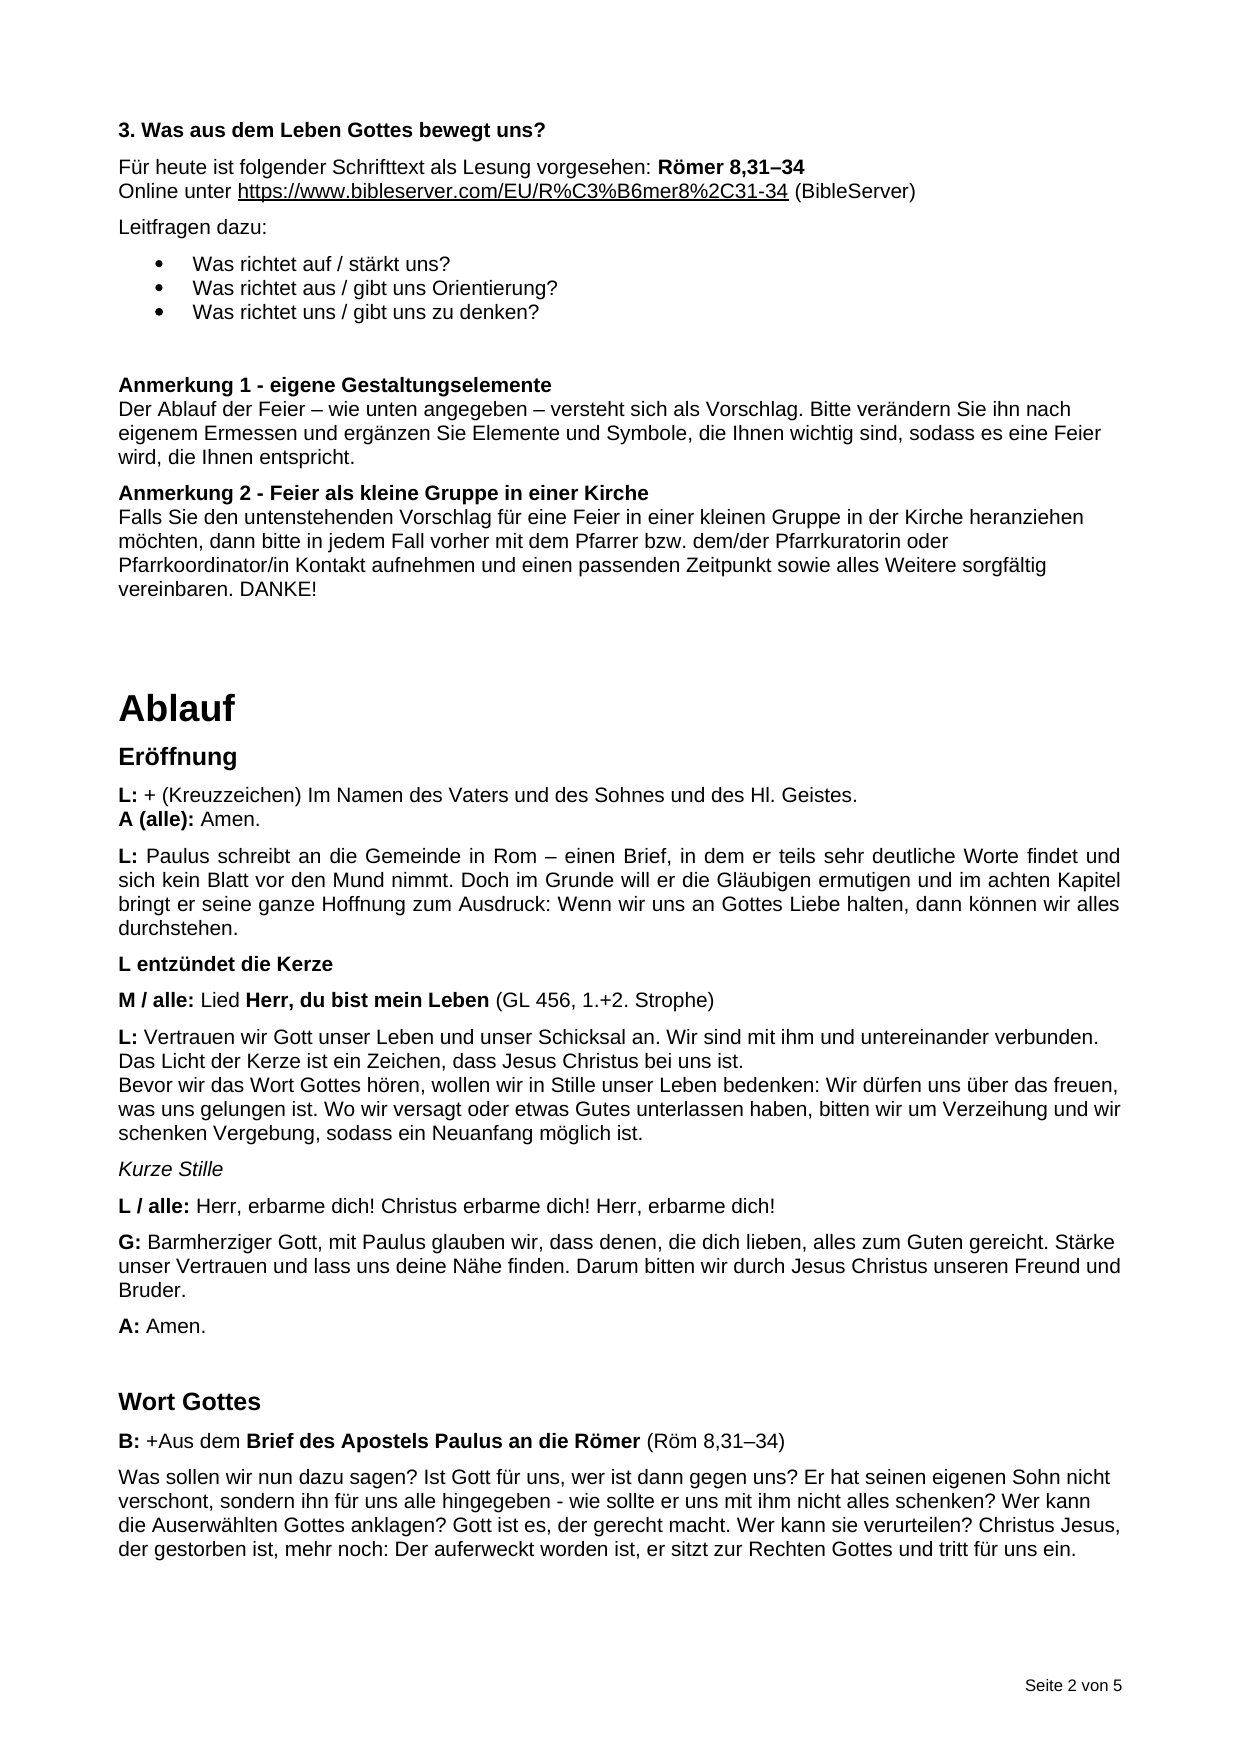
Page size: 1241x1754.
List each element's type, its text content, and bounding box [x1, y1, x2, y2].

text Was sollen wir nun dazu sagen? Ist Gott für uns, wer ist dann gegen uns? Er hat seinen eigenen Sohn nicht verschont, sondern ihn für uns alle hingegeben - wie sollte er uns mit ihm nicht alles schenken? Wer kann die Auserwählten Gottes anklagen? Gott ist es, der gerecht macht. Wer kann sie verurteilen? Christus Jesus, der gestorben ist, mehr noch: Der auferweckt worden ist, er sitzt zur Rechten Gottes und tritt für uns ein. [118, 1465, 1122, 1561]
text L: Vertrauen wir Gott unser Leben und unser Schicksal an. Wir sind mit ihm und untereinander verbunden. Das Licht der Kerze ist ein Zeichen, dass Jesus Christus bei uns ist. Bevor wir das Wort Gottes hören, wollen wir in Stille unser Leben bedenken: Wir dürfen uns über das freuen, was uns gelungen ist. Wo wir versagt oder etwas Gutes unterlassen haben, bitten wir um Verzeihung und wir schenken Vergebung, sodass ein Neuanfang möglich ist. [118, 1025, 1122, 1144]
text B: +Aus dem Brief des Apostels Paulus an die Römer (Röm 8,31–34) [118, 1428, 1122, 1452]
text G: Barmherziger Gott, mit Paulus glauben wir, dass denen, die dich lieben, alles zum Guten gereicht. Stärke unser Vertrauen und lass uns deine Nähe finden. Darum bitten wir durch Jesus Christus unseren Freund und Bruder. [118, 1230, 1122, 1302]
text M / alle: Lied Herr, du bist mein Leben (GL 456, 1.+2. Strophe) [118, 988, 1122, 1012]
subtitle Eröffnung [118, 742, 1122, 771]
subtitle Wort Gottes [118, 1387, 1122, 1416]
text 3. Was aus dem Leben Gottes bewegt uns? [118, 118, 1122, 142]
text L entzündet die Kerze [118, 952, 1122, 976]
list Was richtet auf / stärkt uns? [155, 251, 1122, 276]
text L: + (Kreuzzeichen) Im Namen des Vaters und des Sohnes und des Hl. Geistes. A (alle): Amen. [118, 783, 1122, 831]
text Anmerkung 1 - eigene Gestaltungselemente Der Ablauf der Feier – wie unten angegeben – versteht sich als Vorschlag. Bitte verändern Sie ihn nach eigenem Ermessen und ergänzen Sie Elemente und Symbole, die Ihnen wichtig sind, sodass es eine Feier wird, die Ihnen entspricht. [118, 373, 1122, 468]
list Was richtet uns / gibt uns zu denken? [155, 299, 1122, 324]
list Was richtet aus / gibt uns Orientierung? [155, 276, 1122, 299]
subtitle Ablauf [118, 686, 1122, 729]
text Anmerkung 2 - Feier als kleine Gruppe in einer Kirche Falls Sie den untenstehenden Vorschlag für eine Feier in einer kleinen Gruppe in der Kirche heranziehen möchten, dann bitte in jedem Fall vorher mit dem Pfarrer bzw. dem/der Pfarrkuratorin oder Pfarrkoordinator/in Kontakt aufnehmen und einen passenden Zeitpunkt sowie alles Weitere sorgfältig vereinbaren. DANKE! [118, 481, 1122, 601]
text A: Amen. [118, 1314, 1122, 1338]
text Leitfragen dazu: [118, 215, 1122, 239]
text Für heute ist folgender Schrifttext als Lesung vorgesehen: Römer 8,31–34 Online unter https://www.bibleserver.com/EU/R%C3%B6mer8%2C31-34 (BibleServer) [118, 154, 1122, 202]
text Kurze Stille [118, 1157, 1122, 1181]
text L / alle: Herr, erbarme dich! Christus erbarme dich! Herr, erbarme dich! [118, 1193, 1122, 1217]
text L: Paulus schreibt an die Gemeinde in Rom – einen Brief, in dem er teils sehr deutliche Worte findet und sich kein Blatt vor den Mund nimmt. Doch im Grunde will er die Gläubigen ermutigen und im achten Kapitel bringt er seine ganze Hoffnung zum Ausdruck: Wenn wir uns an Gottes Liebe halten, dann können wir alles durchstehen. [118, 843, 1122, 939]
